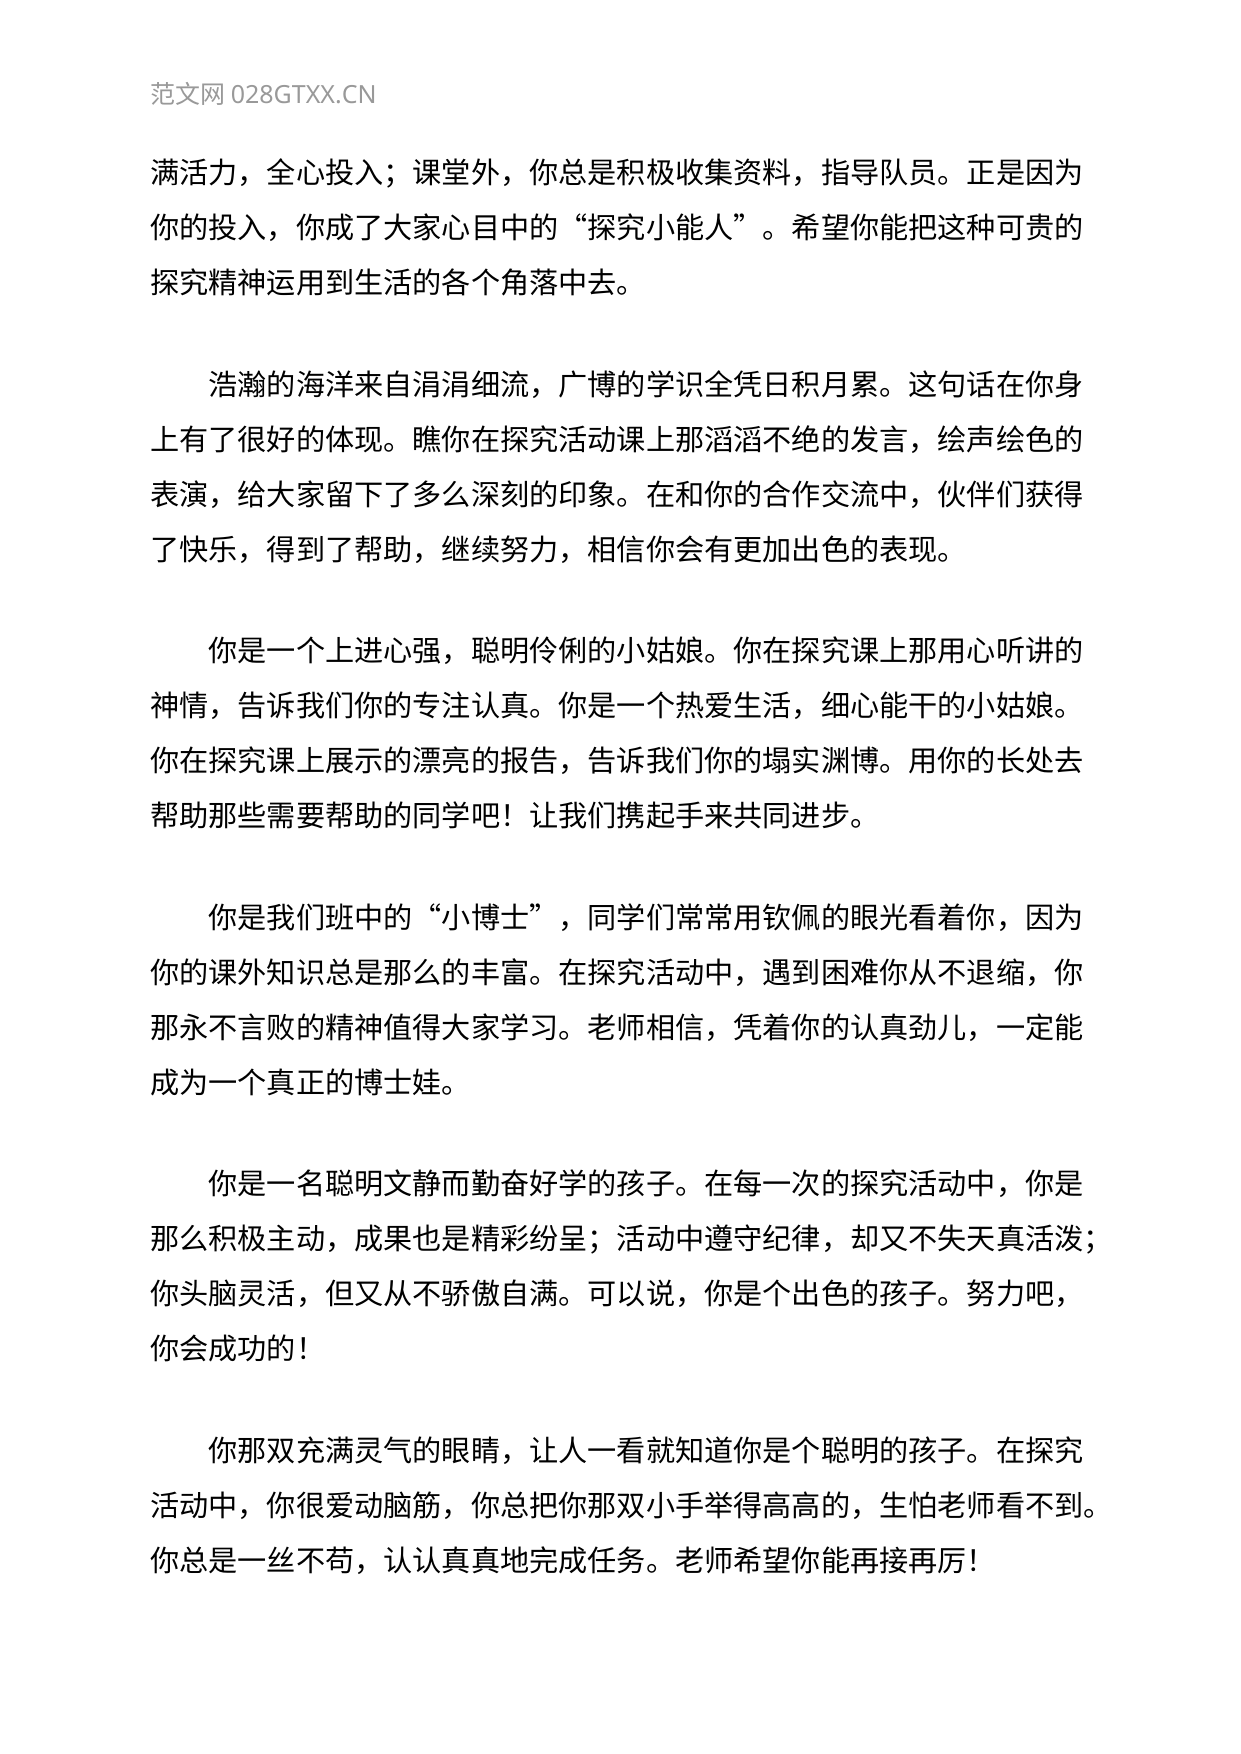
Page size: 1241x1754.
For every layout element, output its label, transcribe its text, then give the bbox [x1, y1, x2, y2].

text 你是我们班中的“小博士”，同学们常常用钦佩的眼光看着你，因为你的课外知识总是那么的丰富。在探究活动中，遇到困难你从不退缩，你那永不言败的精神值得大家学习。老师相信，凭着你的认真劲儿，一定能成为一个真正的博士娃。 [150, 894, 1090, 1101]
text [150, 150, 1090, 302]
text 你是一个上进心强，聪明伶俐的小姑娘。你在探究课上那用心听讲的神情，告诉我们你的专注认真。你是一个热爱生活，细心能干的小姑娘。你在探究课上展示的漂亮的报告，告诉我们你的塌实渊博。用你的长处去帮助那些需要帮助的同学吧！让我们携起手来共同进步。 [150, 628, 1090, 835]
text 浩瀚的海洋来自涓涓细流，广博的学识全凭日积月累。这句话在你身上有了很好的体现。瞧你在探究活动课上那滔滔不绝的发言，绘声绘色的表演，给大家留下了多么深刻的印象。在和你的合作交流中，伙伴们获得了快乐，得到了帮助，继续努力，相信你会有更加出色的表现。 [150, 362, 1090, 568]
text 你那双充满灵气的眼睛，让人一看就知道你是个聪明的孩子。在探究活动中，你很爱动脑筋，你总把你那双小手举得高高的，生怕老师看不到。你总是一丝不苟，认认真真地完成任务。老师希望你能再接再厉！ [150, 1427, 1090, 1579]
text 你是一名聪明文静而勤奋好学的孩子。在每一次的探究活动中，你是那么积极主动，成果也是精彩纷呈；活动中遵守纪律，却又不失天真活泼；你头脑灵活，但又从不骄傲自满。可以说，你是个出色的孩子。努力吧，你会成功的！ [150, 1161, 1090, 1368]
